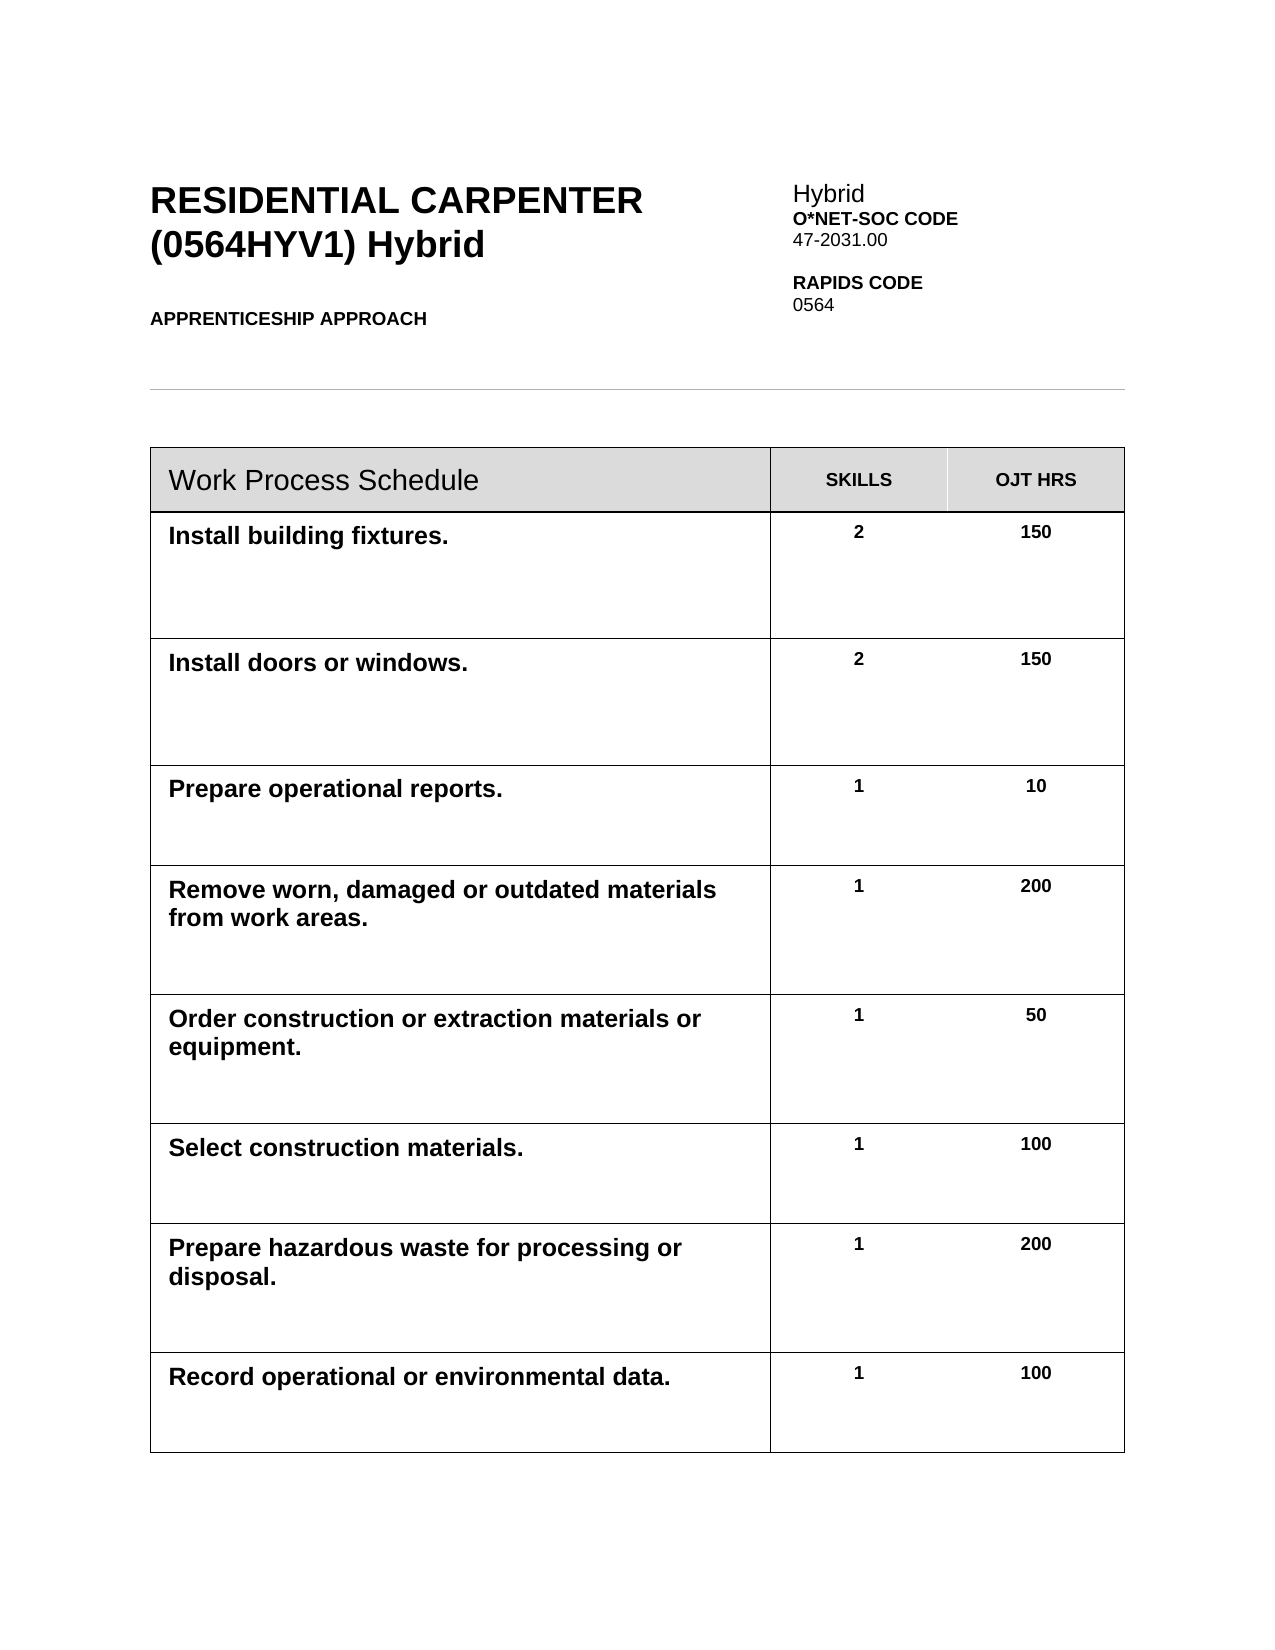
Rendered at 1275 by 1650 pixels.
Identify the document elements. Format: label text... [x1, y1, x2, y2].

table_cell 200 [948, 866, 1124, 994]
table_cell 100 [948, 1124, 1124, 1223]
table_header OJT HRS [948, 448, 1124, 511]
text 0564 [793, 294, 1125, 315]
text O*NET-SOC CODE [793, 207, 1125, 229]
table_cell 1 [771, 766, 947, 865]
table_cell Remove worn, damaged or outdated materials from work areas. Remove damaged or defective parts or sections of structures and repair or replace, using hand tools. [151, 866, 770, 994]
table_cell 2 [771, 513, 947, 638]
table_cell Install building fixtures. Install structures or fixtures, such as windows, frames, floorings, trim, or hardware, using carpenters' hand or power tools. Install rough door and window frames, subflooring, fixtures, or temporary supports in structures undergoing construction or repair. [151, 513, 770, 638]
table_cell 200 [948, 1224, 1124, 1352]
table_cell 2 [771, 639, 947, 764]
table_header Work Process Schedule [151, 448, 770, 511]
table_cell 1 [771, 1353, 947, 1452]
table_cell 50 [948, 995, 1124, 1123]
table_cell 1 [771, 995, 947, 1123]
table_header SKILLS [771, 448, 947, 511]
text RESIDENTIAL CARPENTER (0564HYV1) Hybrid [150, 179, 719, 265]
table_cell Prepare hazardous waste for processing or disposal. Work with or remove hazardous material. [151, 1224, 770, 1352]
text Hybrid [793, 179, 1125, 207]
table_cell 150 [948, 513, 1124, 638]
text RAPIDS CODE [793, 272, 1125, 294]
table_cell 1 [771, 866, 947, 994]
table_cell 150 [948, 639, 1124, 764]
text 47-2031.00 [793, 229, 1125, 251]
table_cell 10 [948, 766, 1124, 865]
table_cell Select construction materials. Select and order lumber or other required materials. [151, 1124, 770, 1223]
table_cell Record operational or environmental data. Maintain job records and schedule work crew. [151, 1353, 770, 1452]
text APPRENTICESHIP APPROACH [150, 308, 719, 330]
table_cell 100 [948, 1353, 1124, 1452]
table_cell Install doors or windows. Install structures or fixtures, such as windows, frames, floorings, trim, or hardware, using carpenters' hand or power tools. Install rough door and window frames, subflooring, fixtures, or temporary supports in structures undergoing construction or repair. [151, 639, 770, 764]
table_cell 1 [771, 1124, 947, 1223]
table_cell Prepare operational reports. Maintain records, document actions, and present written progress reports. [151, 766, 770, 865]
table_cell Order construction or extraction materials or equipment. Select and order lumber or other required materials. [151, 995, 770, 1123]
table_cell 1 [771, 1224, 947, 1352]
